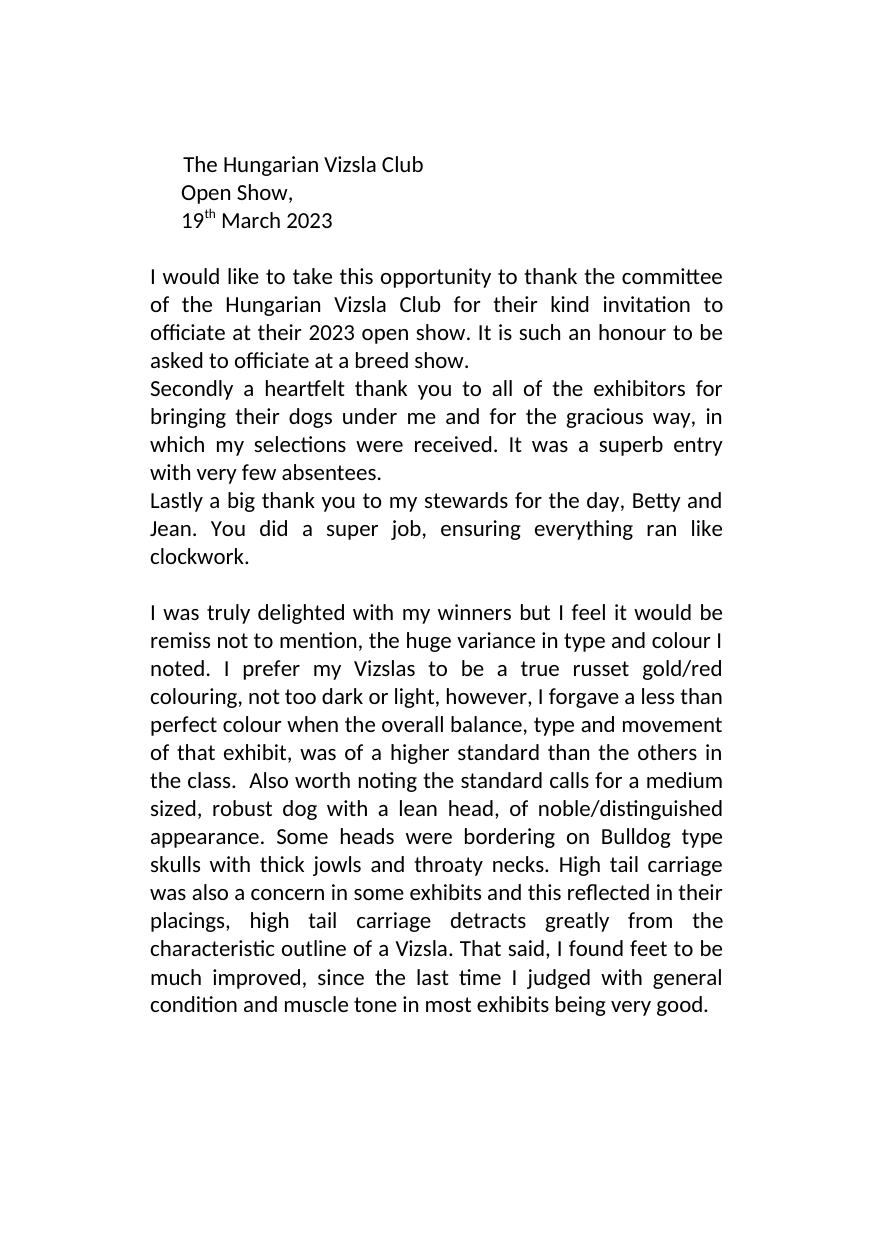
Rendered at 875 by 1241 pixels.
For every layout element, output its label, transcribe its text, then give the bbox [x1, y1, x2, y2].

text I would like to take this opportunity to thank the committee of the Hungarian Vizsla Club for their kind invitation to officiate at their 2023 open show. It is such an honour to be asked to officiate at a breed show. [150, 262, 724, 374]
text Secondly a heartfelt thank you to all of the exhibitors for bringing their dogs under me and for the gracious way, in which my selections were received. It was a superb entry with very few absentees. [150, 374, 724, 486]
text The Hungarian Vizsla Club [150, 150, 724, 178]
text Lastly a big thank you to my stewards for the day, Betty and Jean. You did a super job, ensuring everything ran like clockwork. [150, 486, 724, 570]
text I was truly delighted with my winners but I feel it would be remiss not to mention, the huge variance in type and colour I noted. I prefer my Vizslas to be a true russet gold/red colouring, not too dark or light, however, I forgave a less than perfect colour when the overall balance, type and movement of that exhibit, was of a higher standard than the others in the class. Also worth noting the standard calls for a medium sized, robust dog with a lean head, of noble/distinguished appearance. Some heads were bordering on Bulldog type skulls with thick jowls and throaty necks. High tail carriage was also a concern in some exhibits and this reflected in their placings, high tail carriage detracts greatly from the characteristic outline of a Vizsla. That said, I found feet to be much improved, since the last time I judged with general condition and muscle tone in most exhibits being very good. [150, 598, 724, 1019]
text 19th March 2023 [150, 206, 724, 234]
text Open Show, [150, 178, 724, 206]
